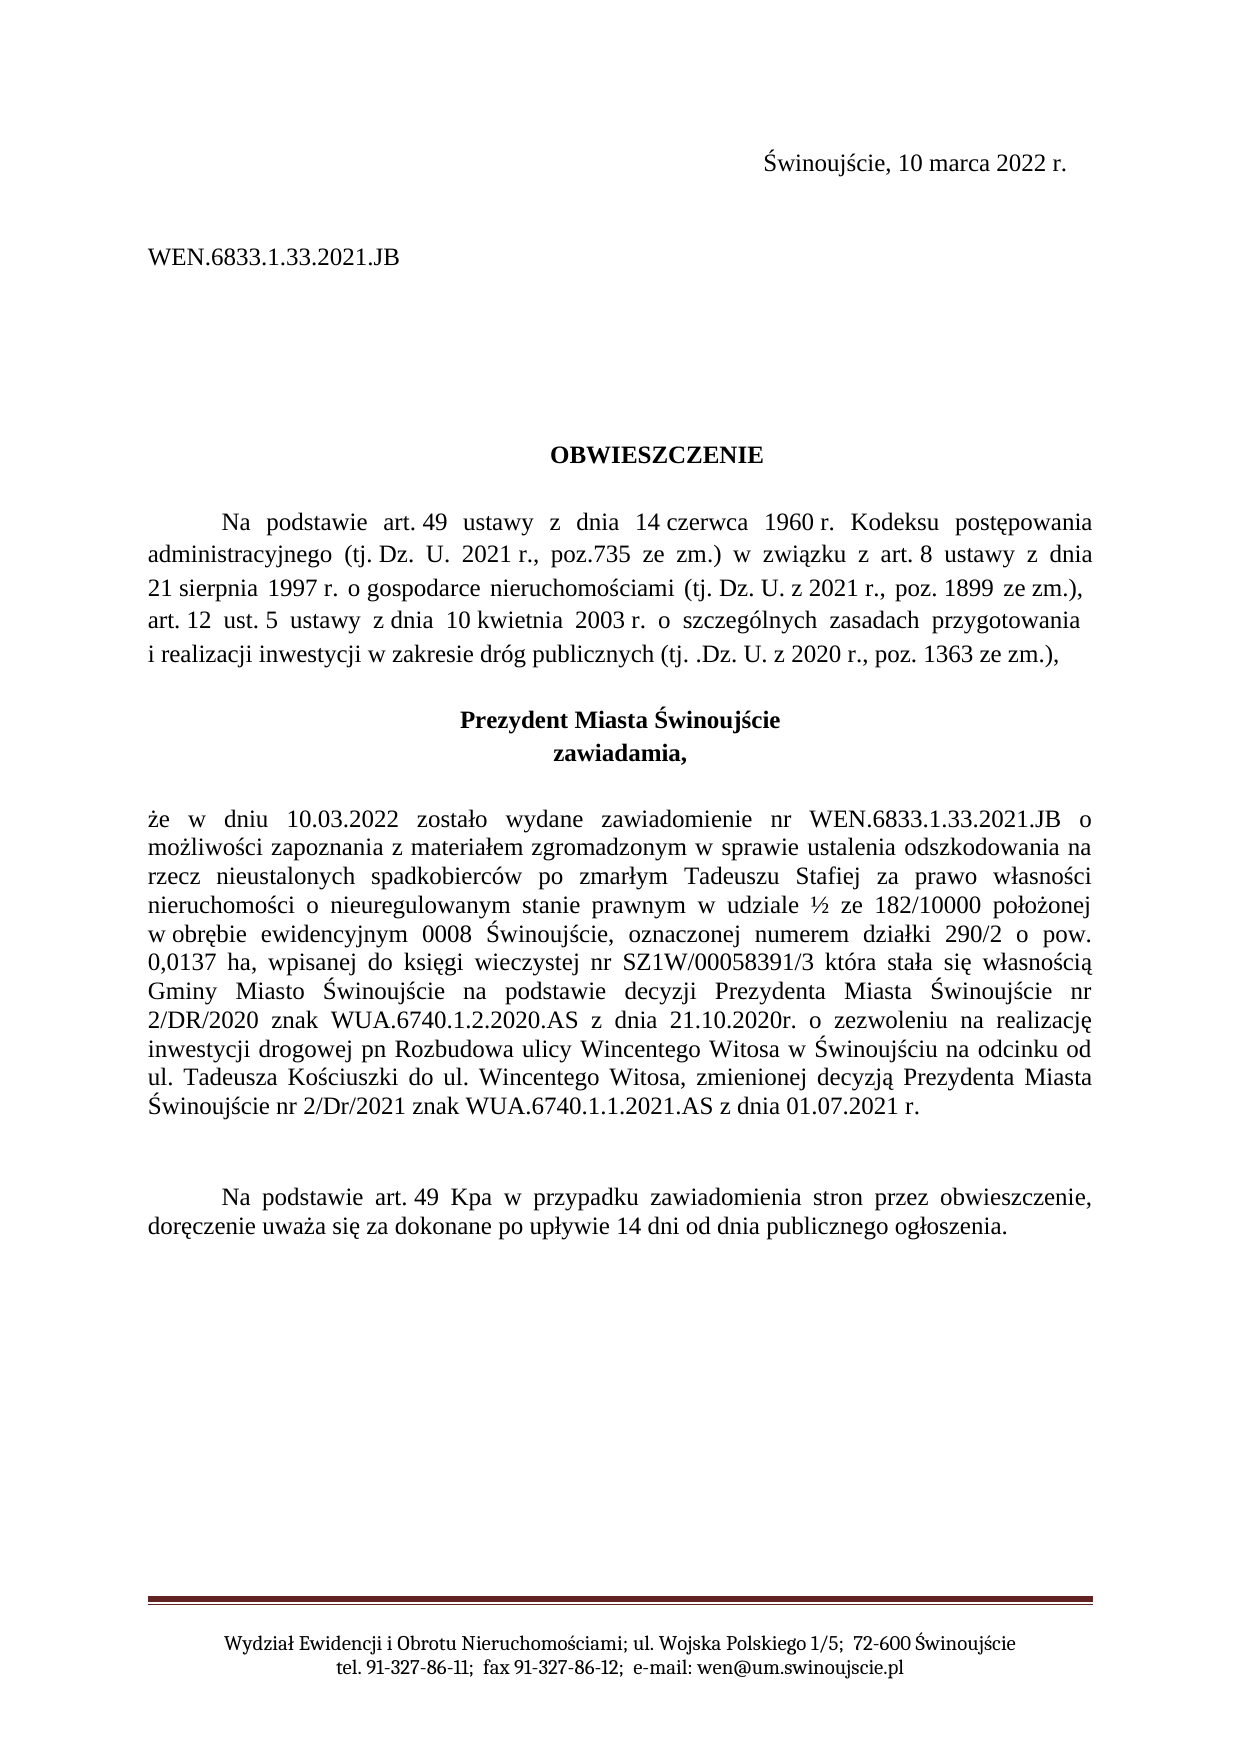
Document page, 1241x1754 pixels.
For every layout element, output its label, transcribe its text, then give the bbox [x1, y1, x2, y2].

text zawiadamia, [148, 738, 1093, 766]
subtitle że w dniu 10.03.2022 zostało wydane zawiadomienie nr WEN.6833.1.33.2021.JB o możliwości zapoznania z materiałem zgromadzonym w sprawie ustalenia odszkodowania na rzecz nieustalonych spadkobierców po zmarłym Tadeuszu Stafiej za prawo własności nieruchomości o nieuregulowanym stanie prawnym w udziale ½ ze 182/10000 położonej w obrębie ewidencyjnym 0008 Świnoujście, oznaczonej numerem działki 290/2 o pow. 0,0137 ha, wpisanej do księgi wieczystej nr SZ1W/00058391/3 która stała się własnością Gminy Miasto Świnoujście na podstawie decyzji Prezydenta Miasta Świnoujście nr 2/DR/2020 znak WUA.6740.1.2.2020.AS z dnia 21.10.2020r. o zezwoleniu na realizację inwestycji drogowej pn Rozbudowa ulicy Wincentego Witosa w Świnoujściu na odcinku od ul. Tadeusza Kościuszki do ul. Wincentego Witosa, zmienionej decyzją Prezydenta Miasta Świnoujście nr 2/Dr/2021 znak WUA.6740.1.1.2021.AS z dnia 01.07.2021 r. [148, 804, 1093, 1120]
text Świnoujście, 10 marca 2022 r. [148, 148, 1093, 176]
text Prezydent Miasta Świnoujście [148, 705, 1093, 733]
text OBWIESZCZENIE [148, 441, 1093, 469]
text Na podstawie art. 49 ustawy z dnia 14 czerwca 1960 r. Kodeksu postępowania administracyjnego (tj. Dz. U. 2021 r., poz.735 ze zm.) w związku z art. 8 ustawy z dnia 21 sierpnia 1997 r. o gospodarce nieruchomościami (tj. Dz. U. z 2021 r., poz. 1899 ze zm.), art. 12 ust. 5 ustawy z dnia 10 kwietnia 2003 r. o szczególnych zasadach przygotowania i realizacji inwestycji w zakresie dróg publicznych (tj. .Dz. U. z 2020 r., poz. 1363 ze zm.), [148, 507, 1093, 667]
text Na podstawie art. 49 Kpa w przypadku zawiadomienia stron przez obwieszczenie, doręczenie uważa się za dokonane po upływie 14 dni od dnia publicznego ogłoszenia. [148, 1182, 1093, 1240]
text WEN.6833.1.33.2021.JB [148, 242, 1093, 271]
